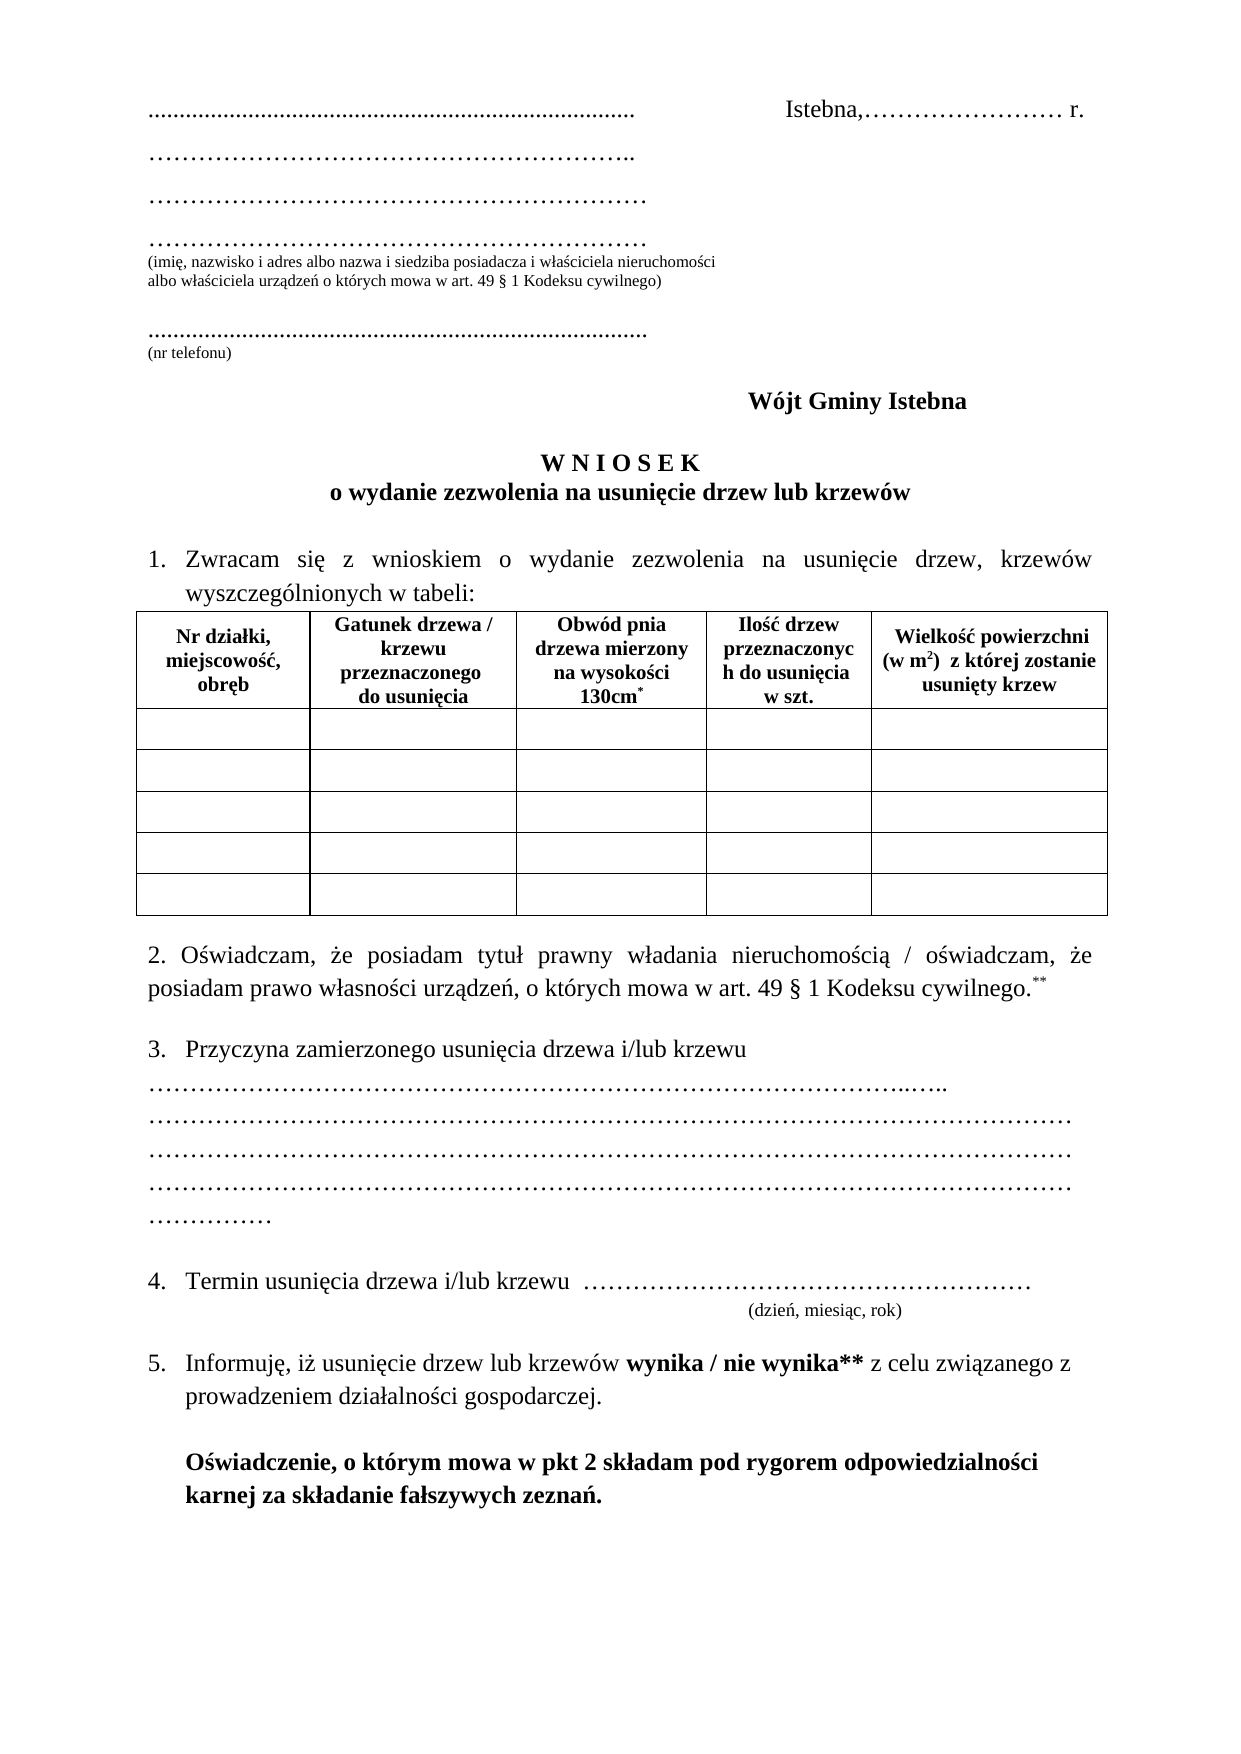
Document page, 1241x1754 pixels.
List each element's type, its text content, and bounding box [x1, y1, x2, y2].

table_cell [872, 874, 1107, 915]
table_cell [517, 709, 706, 749]
text ………………………………………………………………………………..…..…………………………………………………………………………………………………………………………………………………………………………………………………………………………………………………………………………………………………………………… [148, 1068, 1093, 1228]
table_cell [517, 874, 706, 915]
text Oświadczenie, o którym mowa w pkt 2 składam pod rygorem odpowiedzialności karnej za składanie fałszywych zeznań. [185, 1447, 1093, 1509]
list Termin usunięcia drzewa i/lub krzewu ……………………………………………… [148, 1266, 1093, 1294]
table_cell [311, 750, 516, 791]
text Wójt Gminy Istebna [748, 386, 1093, 415]
table_cell [707, 709, 871, 749]
text albo właściciela urządzeń o których mowa w art. 49 § 1 Kodeksu cywilnego) [148, 271, 1093, 290]
list Zwracam się z wnioskiem o wydanie zezwolenia na usunięcie drzew, krzewów wyszczególnionych w tabeli: [148, 544, 1093, 606]
table_cell [517, 792, 706, 832]
text W N I O S E K [148, 448, 1093, 477]
table_cell [707, 792, 871, 832]
table_cell [137, 709, 309, 749]
table_cell [311, 792, 516, 832]
text …………………………………………………… [148, 223, 1093, 252]
table_cell [872, 709, 1107, 749]
table_header Obwód pnia drzewa mierzony na wysokości 130cm* [517, 612, 706, 708]
table_cell [137, 792, 309, 832]
table_cell [517, 833, 706, 873]
table_cell [707, 833, 871, 873]
table_cell [311, 874, 516, 915]
text ................................................................................ [148, 314, 1093, 343]
table_cell [517, 750, 706, 791]
table_header Gatunek drzewa / krzewu przeznaczonego do usunięcia [311, 612, 516, 708]
text o wydanie zezwolenia na usunięcie drzew lub krzewów [148, 477, 1093, 505]
table_cell [872, 792, 1107, 832]
table_cell [707, 874, 871, 915]
text .............................................................................. Istebna,…………………… r. [148, 94, 1093, 122]
text (imię, nazwisko i adres albo nazwa i siedziba posiadacza i właściciela nieruchomości [148, 252, 1093, 271]
text ………………………………………………….. [148, 137, 1093, 166]
table_header Ilość drzew przeznaczonych do usunięcia w szt. [707, 612, 871, 708]
list Przyczyna zamierzonego usunięcia drzewa i/lub krzewu [148, 1034, 1093, 1063]
text (dzień, miesiąc, rok) [664, 1299, 1093, 1320]
table_cell [137, 833, 309, 873]
text (nr telefonu) [148, 343, 1093, 362]
list Informuję, iż usunięcie drzew lub krzewów wynika / nie wynika** z celu związanego z prowadzeniem działalności gospodarczej. [148, 1348, 1093, 1410]
table_header Nr działki, miejscowość, obręb [137, 612, 309, 708]
table_cell [137, 750, 309, 791]
table_cell [872, 750, 1107, 791]
table_cell [707, 750, 871, 791]
text …………………………………………………… [148, 180, 1093, 209]
list 2. Oświadczam, że posiadam tytuł prawny władania nieruchomością / oświadczam, że posiadam prawo własności urządzeń, o których mowa w art. 49 § 1 Kodeksu cywilnego.** [148, 940, 1093, 1002]
table_header Wielkość powierzchni (w m2) z której zostanie usunięty krzew [872, 612, 1107, 708]
table_cell [872, 833, 1107, 873]
table_cell [311, 709, 516, 749]
table_cell [137, 874, 309, 915]
table_cell [311, 833, 516, 873]
